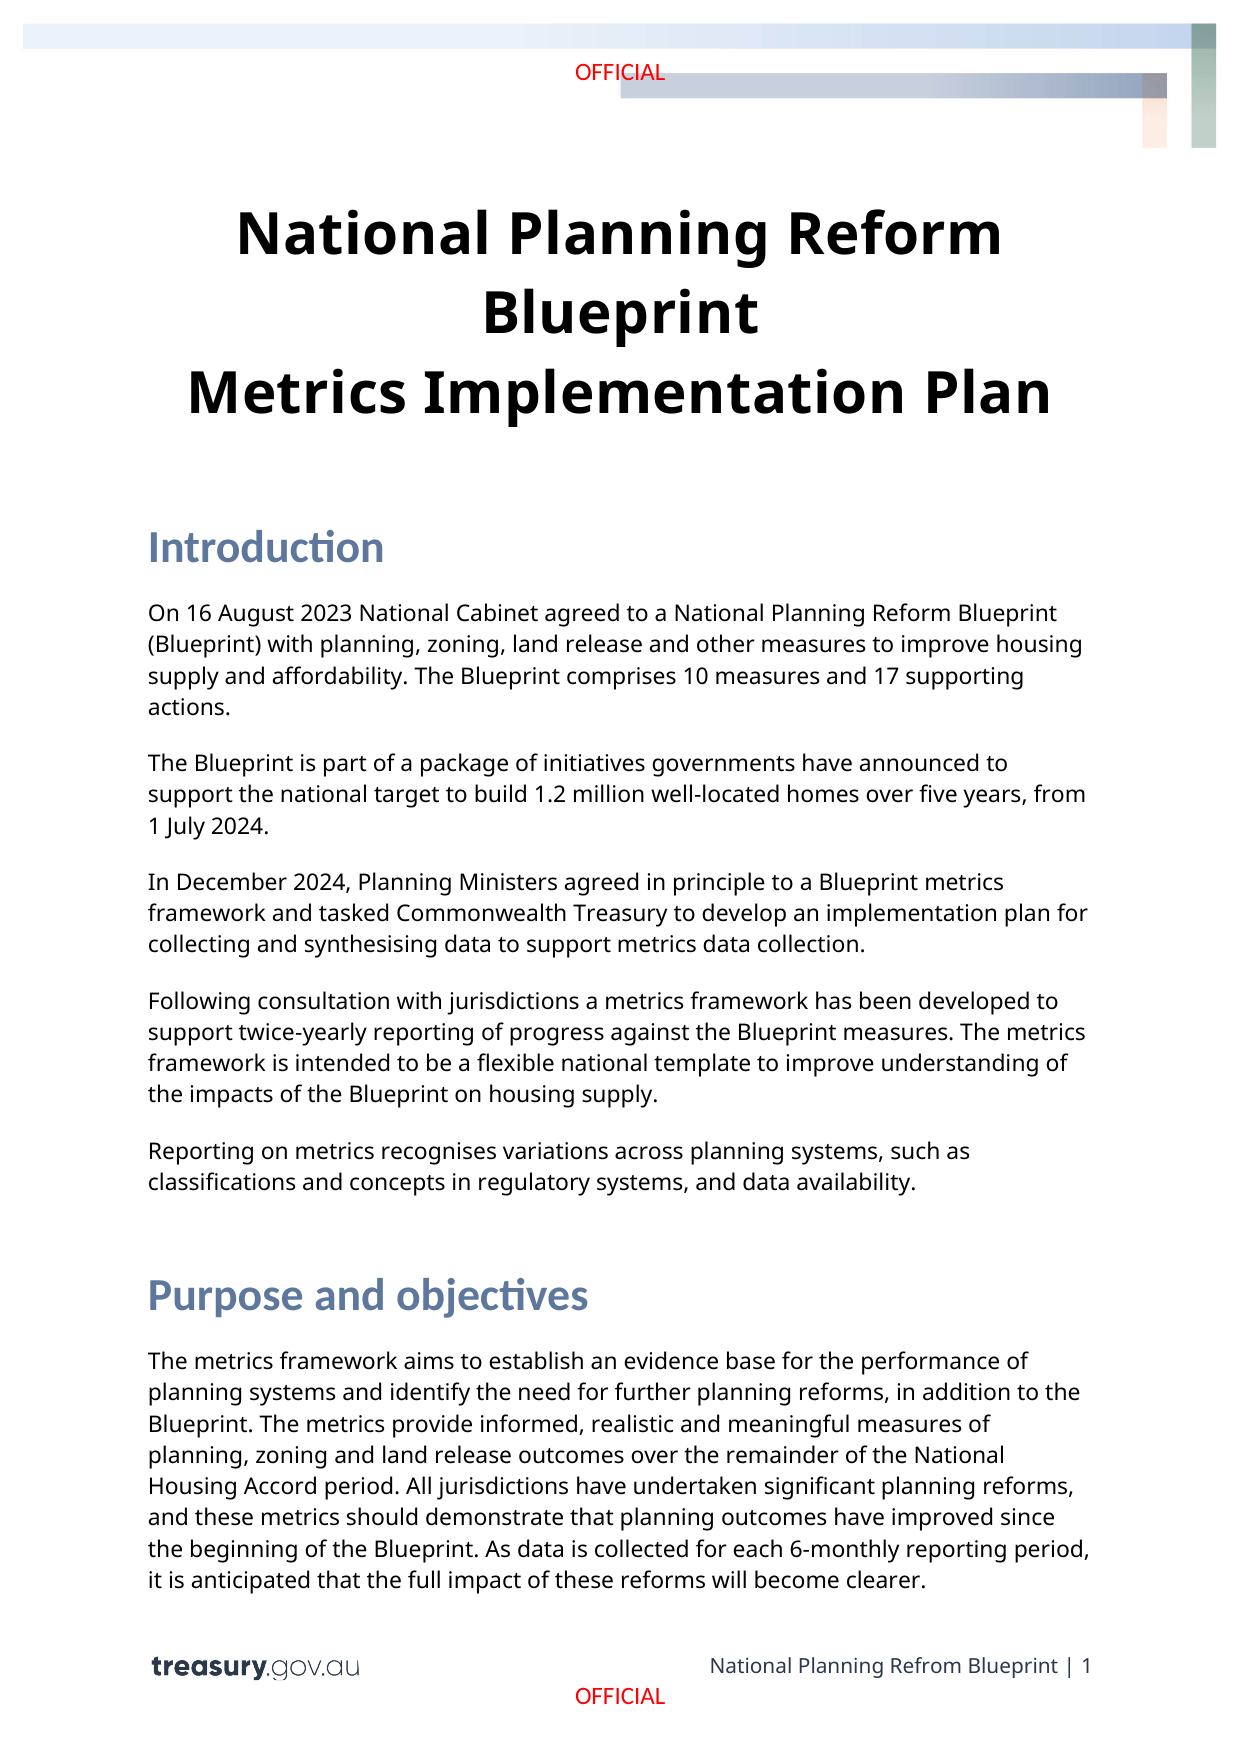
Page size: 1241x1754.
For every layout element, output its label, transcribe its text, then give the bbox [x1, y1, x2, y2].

subtitle Introduction [148, 524, 1092, 572]
text On 16 August 2023 National Cabinet agreed to a National Planning Reform Blueprint (Blueprint) with planning, zoning, land release and other measures to improve housing supply and affordability. The Blueprint comprises 10 measures and 17 supporting actions. [148, 597, 1092, 722]
picture [0, 0, 1241, 172]
title National Planning Reform Blueprint [148, 192, 1092, 351]
text The metrics framework aims to establish an evidence base for the performance of planning systems and identify the need for further planning reforms, in addition to the Blueprint. The metrics provide informed, realistic and meaningful measures of planning, zoning and land release outcomes over the remainder of the National Housing Accord period. All jurisdictions have undertaken significant planning reforms, and these metrics should demonstrate that planning outcomes have improved since the beginning of the Blueprint. As data is collected for each 6-monthly reporting period, it is anticipated that the full impact of these reforms will become clearer. [148, 1345, 1092, 1595]
picture [147, 1648, 361, 1680]
text In December 2024, Planning Ministers agreed in principle to a Blueprint metrics framework and tasked Commonwealth Treasury to develop an implementation plan for collecting and synthesising data to support metrics data collection. [148, 866, 1092, 959]
text The Blueprint is part of a package of initiatives governments have announced to support the national target to build 1.2 million well-located homes over five years, from 1 July 2024. [148, 747, 1092, 841]
subtitle Purpose and objectives [148, 1272, 1092, 1320]
text Following consultation with jurisdictions a metrics framework has been developed to support twice-yearly reporting of progress against the Blueprint measures. The metrics framework is intended to be a flexible national template to improve understanding of the impacts of the Blueprint on housing supply. [148, 984, 1092, 1109]
title Metrics Implementation Plan [148, 351, 1092, 430]
text Reporting on metrics recognises variations across planning systems, such as classifications and concepts in regulatory systems, and data availability. [148, 1134, 1092, 1197]
